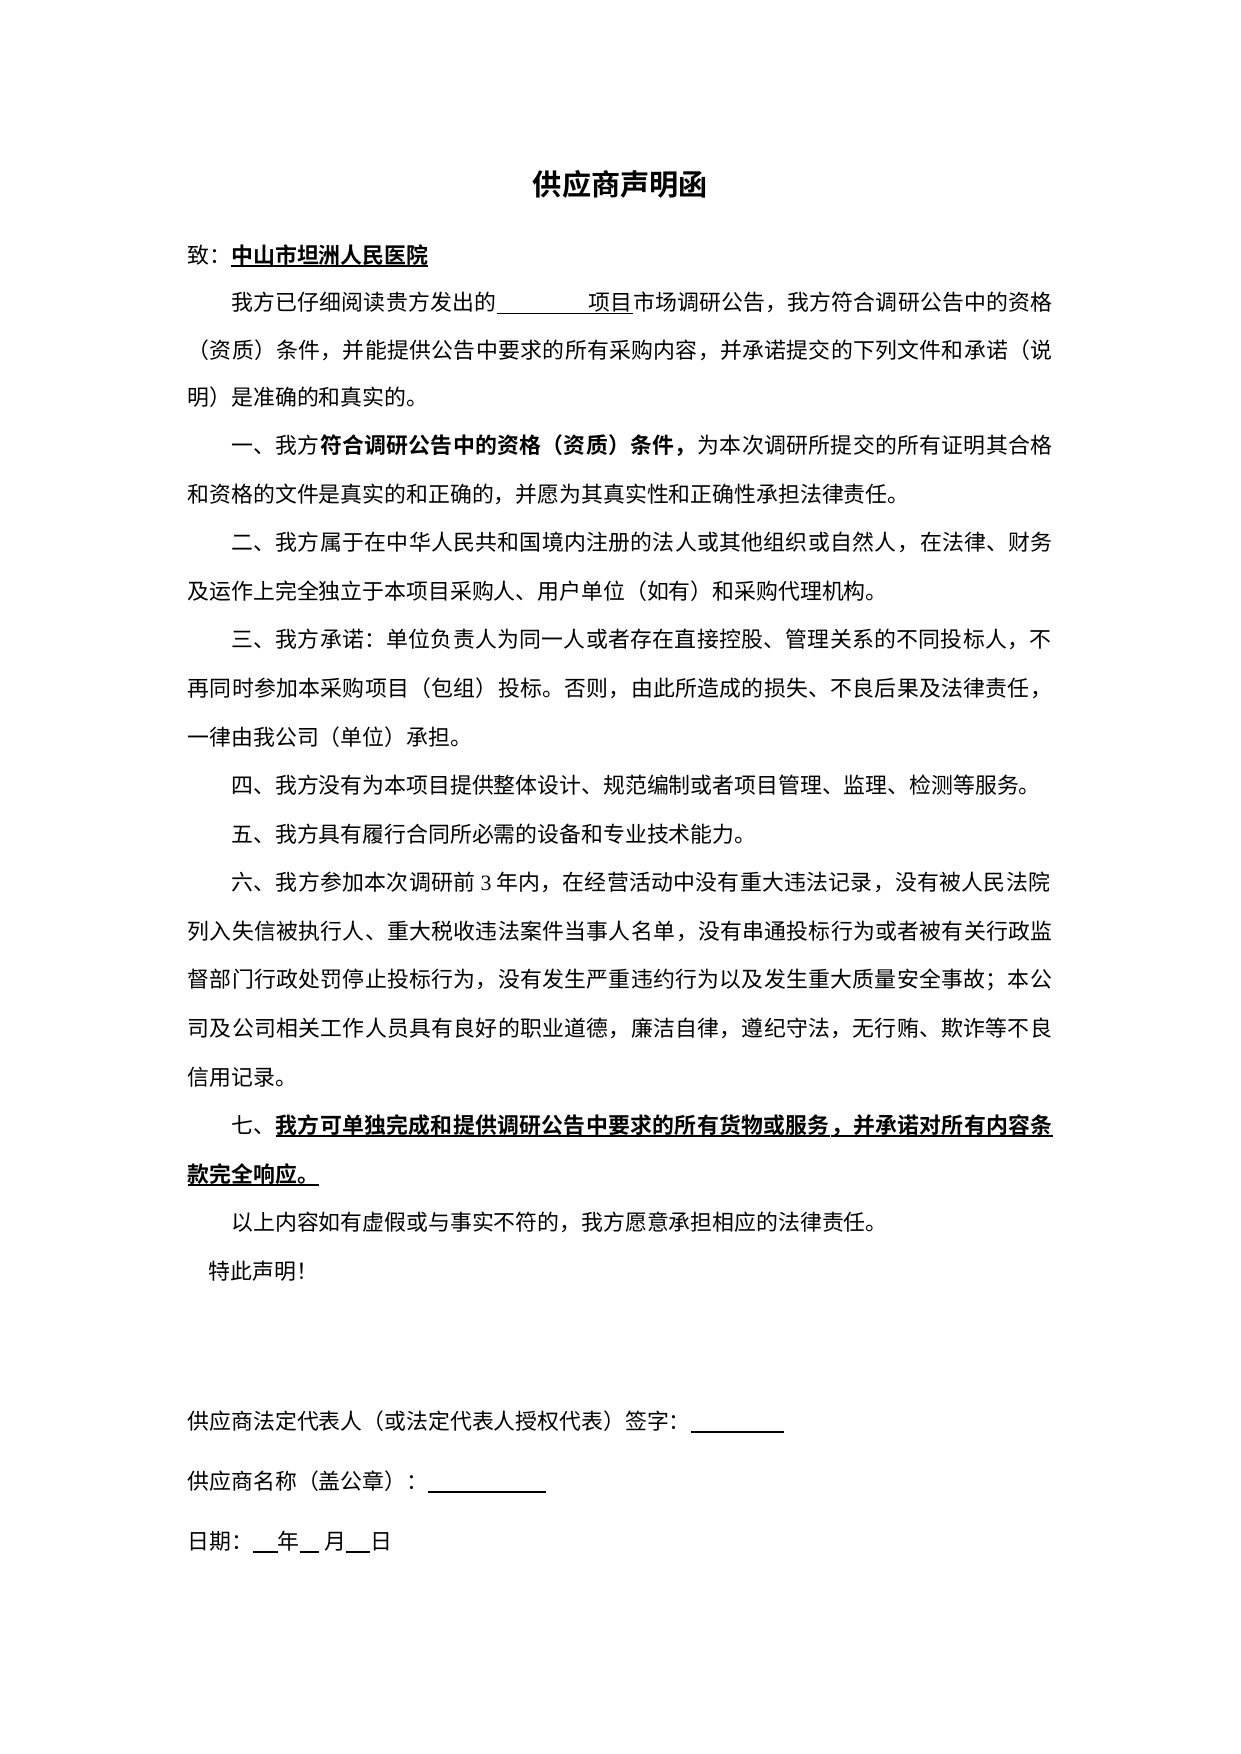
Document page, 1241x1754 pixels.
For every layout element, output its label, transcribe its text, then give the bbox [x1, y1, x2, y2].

text 特此声明！ [187, 1253, 1053, 1286]
text 二、我方属于在中华人民共和国境内注册的法人或其他组织或自然人，在法律、财务及运作上完全独立于本项目采购人、用户单位（如有）和采购代理机构。 [187, 525, 1053, 606]
text 三、我方承诺：单位负责人为同一人或者存在直接控股、管理关系的不同投标人，不再同时参加本采购项目（包组）投标。否则，由此所造成的损失、不良后果及法律责任，一律由我公司（单位）承担。 [187, 622, 1053, 752]
text 我方已仔细阅读贵方发出的 项目市场调研公告，我方符合调研公告中的资格（资质）条件，并能提供公告中要求的所有采购内容，并承诺提交的下列文件和承诺（说明）是准确的和真实的。 [187, 285, 1053, 412]
text 六、我方参加本次调研前3年内，在经营活动中没有重大违法记录，没有被人民法院列入失信被执行人、重大税收违法案件当事人名单，没有串通投标行为或者被有关行政监督部门行政处罚停止投标行为，没有发生严重违约行为以及发生重大质量安全事故；本公司及公司相关工作人员具有良好的职业道德，廉洁自律，遵纪守法，无行贿、欺诈等不良信用记录。 [187, 864, 1053, 1092]
text 供应商声明函 [187, 162, 1053, 204]
text 致：中山市坦洲人民医院 [187, 238, 1053, 269]
text 七、我方可单独完成和提供调研公告中要求的所有货物或服务，并承诺对所有内容条款完全响应。 [187, 1108, 1053, 1189]
text 供应商名称（盖公章）： [187, 1464, 1053, 1496]
text 五、我方具有履行合同所必需的设备和专业技术能力。 [187, 816, 1053, 849]
text 日期： 年 月 日 [187, 1524, 1053, 1556]
text 以上内容如有虚假或与事实不符的，我方愿意承担相应的法律责任。 [187, 1205, 1053, 1237]
text 供应商法定代表人（或法定代表人授权代表）签字： [187, 1404, 1053, 1436]
text 四、我方没有为本项目提供整体设计、规范编制或者项目管理、监理、检测等服务。 [187, 768, 1053, 800]
text 一、我方符合调研公告中的资格（资质）条件，为本次调研所提交的所有证明其合格和资格的文件是真实的和正确的，并愿为其真实性和正确性承担法律责任。 [187, 428, 1053, 509]
